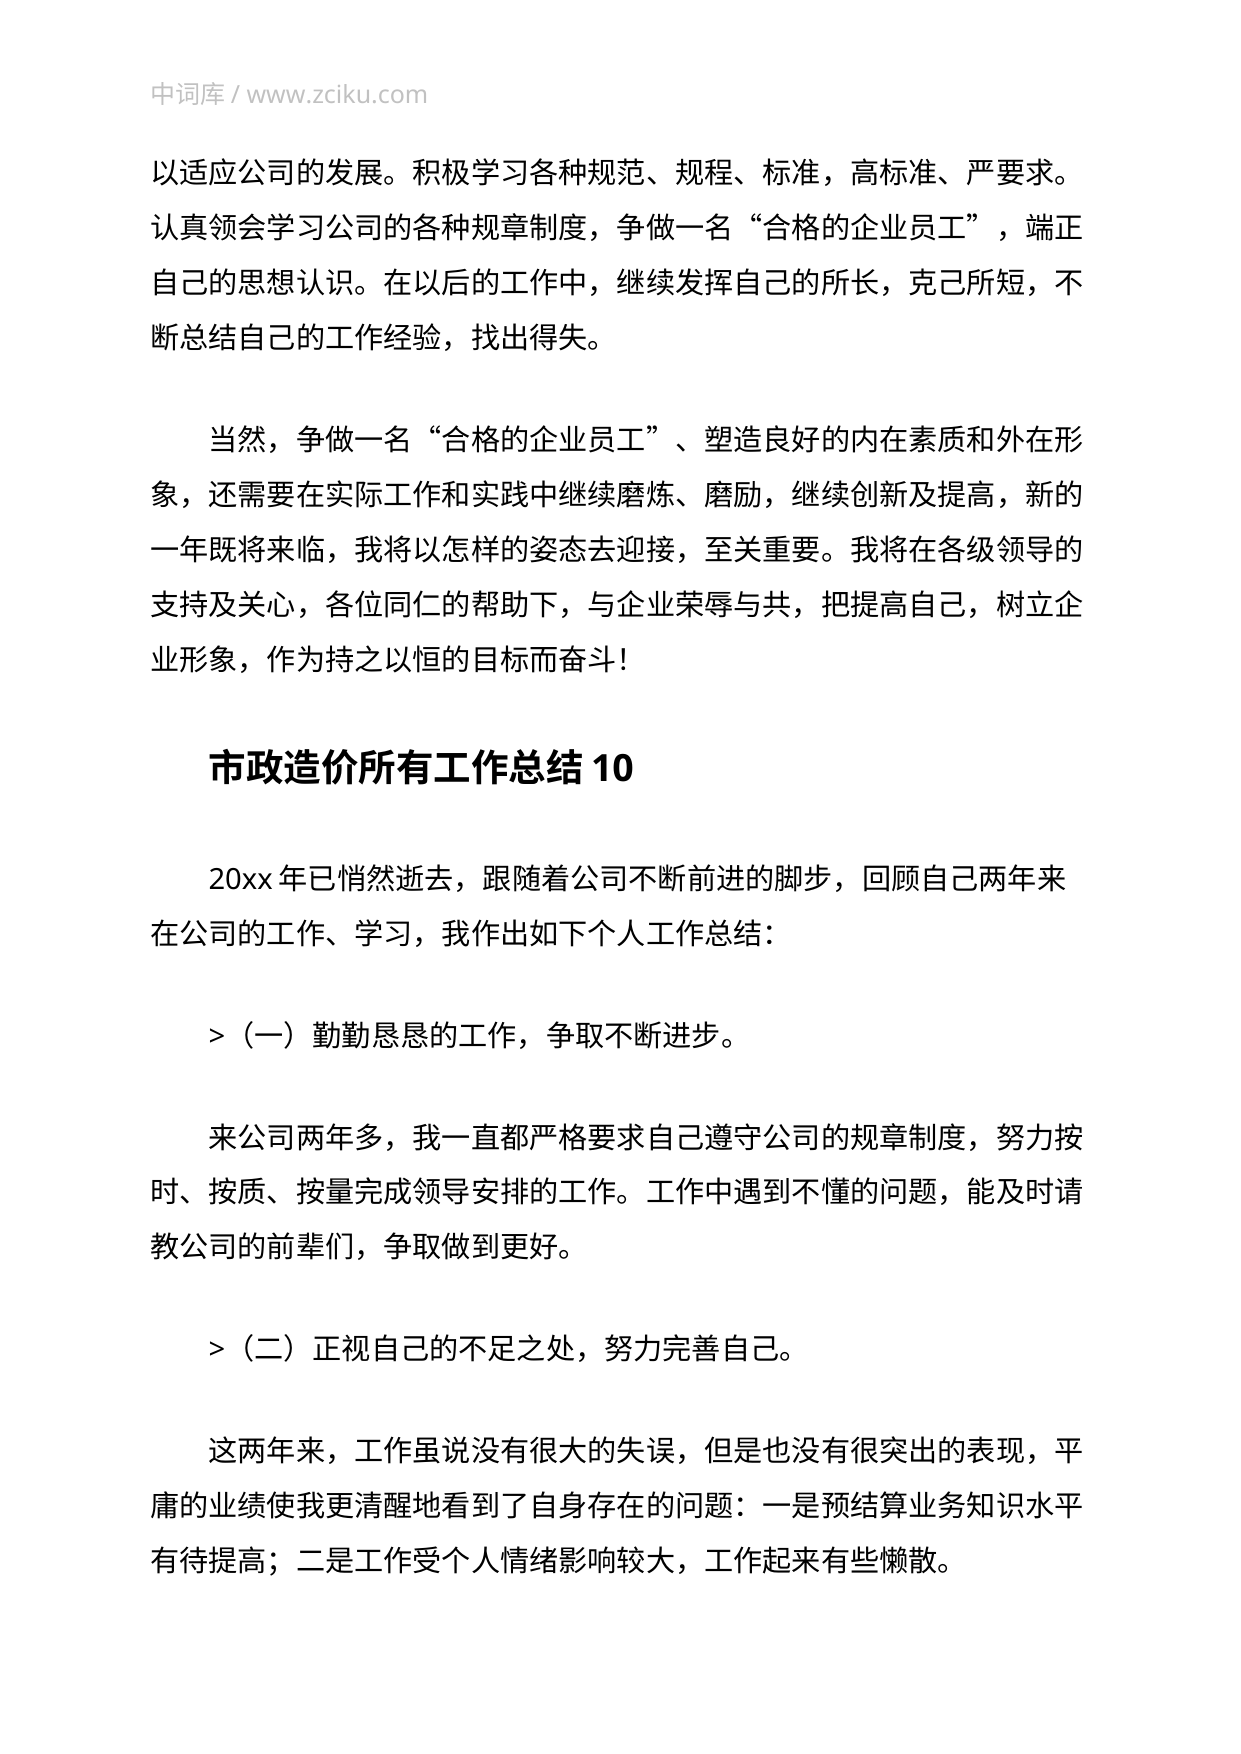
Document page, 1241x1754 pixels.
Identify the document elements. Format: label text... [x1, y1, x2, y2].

text >（二）正视自己的不足之处，努力完善自己。 [150, 1326, 1090, 1368]
text 来公司两年多，我一直都严格要求自己遵守公司的规章制度，努力按时、按质、按量完成领导安排的工作。工作中遇到不懂的问题，能及时请教公司的前辈们，争取做到更好。 [150, 1114, 1090, 1266]
text >（一）勤勤恳恳的工作，争取不断进步。 [150, 1012, 1090, 1054]
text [150, 150, 1090, 357]
text 市政造价所有工作总结10 [150, 738, 1090, 792]
text 20xx年已悄然逝去，跟随着公司不断前进的脚步，回顾自己两年来在公司的工作、学习，我作出如下个人工作总结： [150, 855, 1090, 953]
text 这两年来，工作虽说没有很大的失误，但是也没有很突出的表现，平庸的业绩使我更清醒地看到了自身存在的问题：一是预结算业务知识水平有待提高；二是工作受个人情绪影响较大，工作起来有些懒散。 [150, 1428, 1090, 1580]
text 当然，争做一名“合格的企业员工”、塑造良好的内在素质和外在形象，还需要在实际工作和实践中继续磨炼、磨励，继续创新及提高，新的一年既将来临，我将以怎样的姿态去迎接，至关重要。我将在各级领导的支持及关心，各位同仁的帮助下，与企业荣辱与共，把提高自己，树立企业形象，作为持之以恒的目标而奋斗！ [150, 416, 1090, 678]
